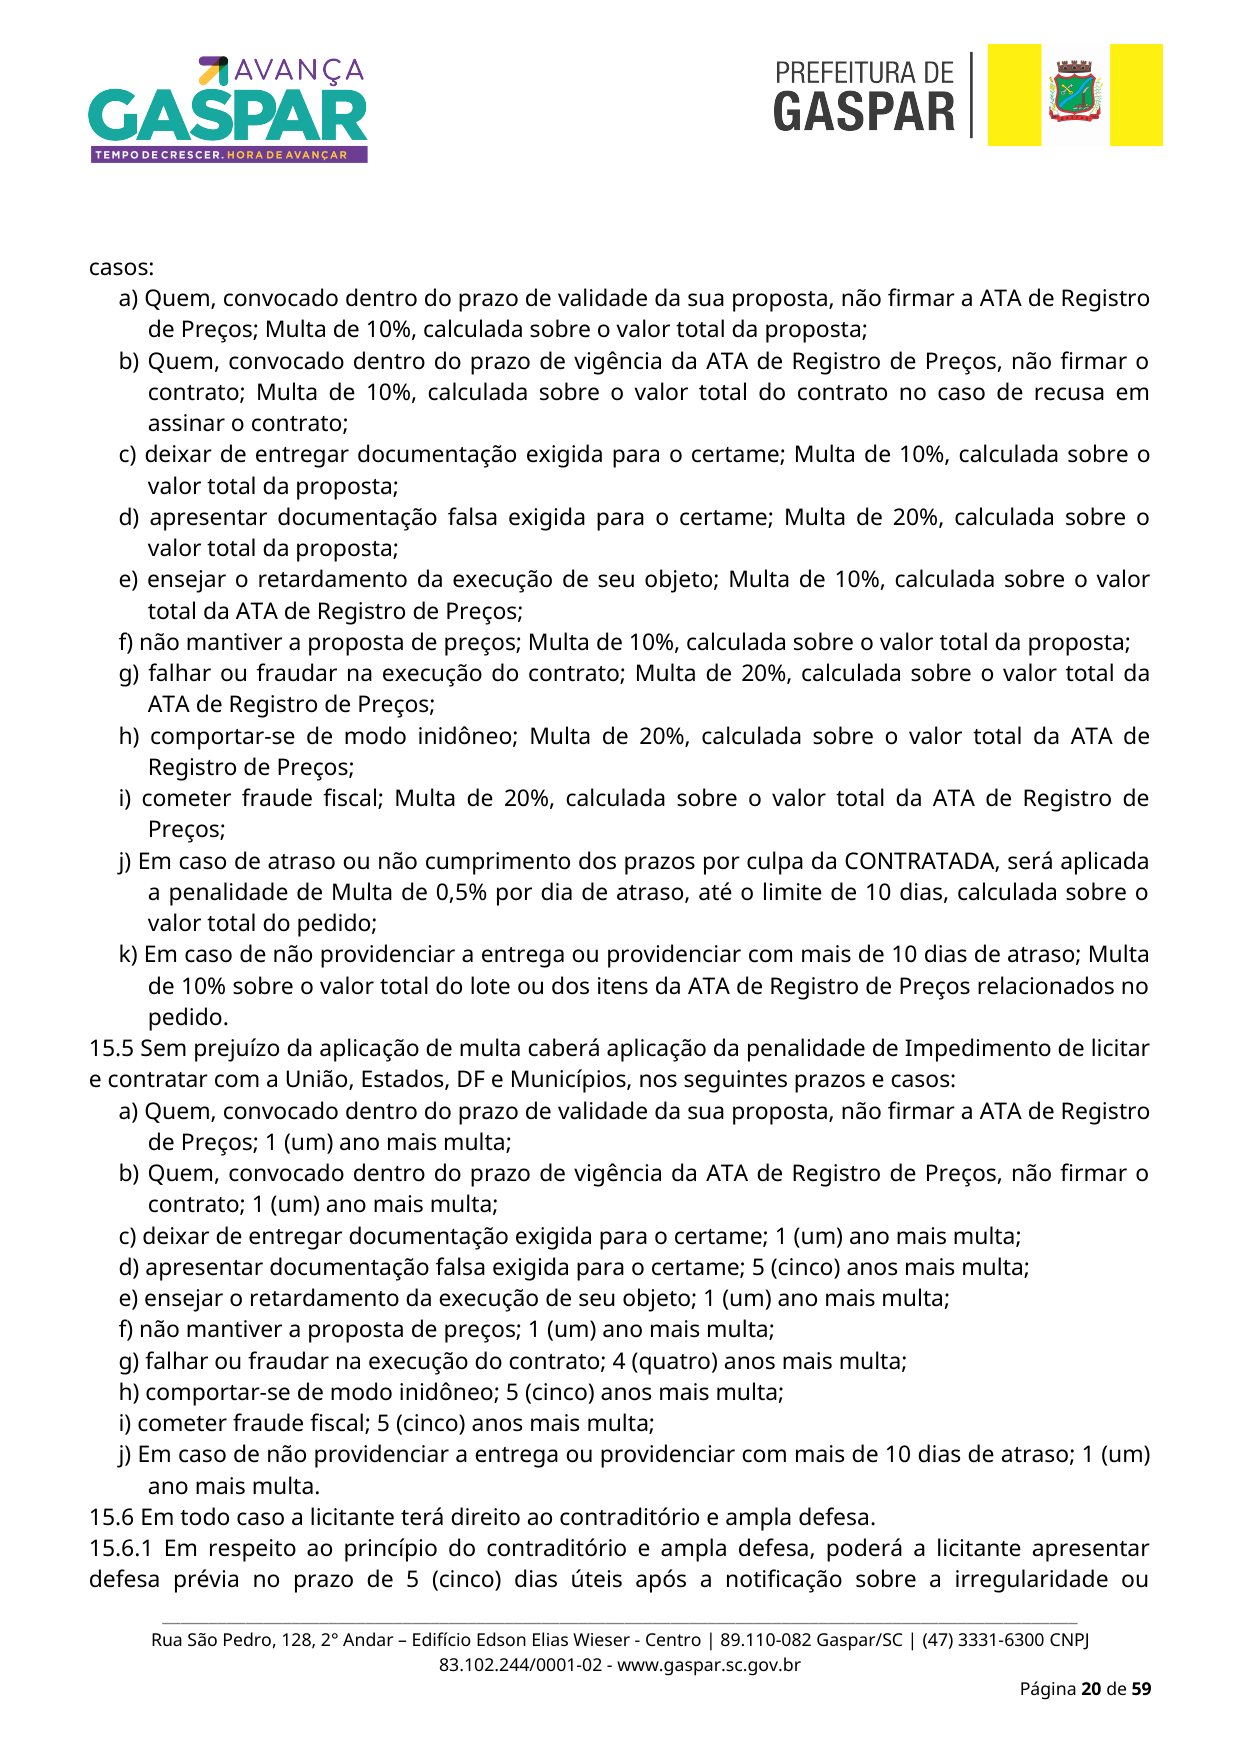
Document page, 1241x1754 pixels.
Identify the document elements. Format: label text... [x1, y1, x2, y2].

text 15.5 Sem prejuízo da aplicação de multa caberá aplicação da penalidade de Impedimento de licitar e contratar com a União, Estados, DF e Municípios, nos seguintes prazos e casos: [89, 1032, 1152, 1094]
text h) comportar-se de modo inidôneo; 5 (cinco) anos mais multa; [118, 1376, 1152, 1407]
text h) comportar-se de modo inidôneo; Multa de 20%, calculada sobre o valor total da ATA de Registro de Preços; [118, 719, 1152, 782]
text a) Quem, convocado dentro do prazo de validade da sua proposta, não firmar a ATA de Registro de Preços; Multa de 10%, calculada sobre o valor total da proposta; [118, 282, 1152, 344]
text i) cometer fraude fiscal; Multa de 20%, calculada sobre o valor total da ATA de Registro de Preços; [118, 782, 1152, 844]
text b) Quem, convocado dentro do prazo de vigência da ATA de Registro de Preços, não firmar o contrato; Multa de 10%, calculada sobre o valor total do contrato no caso de recusa em assinar o contrato; [118, 344, 1152, 438]
picture [88, 56, 368, 163]
picture [774, 44, 1163, 146]
text k) Em caso de não providenciar a entrega ou providenciar com mais de 10 dias de atraso; Multa de 10% sobre o valor total do lote ou dos itens da ATA de Registro de Preços relacionados no pedido. [118, 938, 1152, 1032]
text b) Quem, convocado dentro do prazo de vigência da ATA de Registro de Preços, não firmar o contrato; 1 (um) ano mais multa; [118, 1157, 1152, 1219]
text e) ensejar o retardamento da execução de seu objeto; Multa de 10%, calculada sobre o valor total da ATA de Registro de Preços; [118, 563, 1152, 626]
text i) cometer fraude fiscal; 5 (cinco) anos mais multa; [118, 1407, 1152, 1438]
text g) falhar ou fraudar na execução do contrato; 4 (quatro) anos mais multa; [118, 1344, 1152, 1376]
text e) ensejar o retardamento da execução de seu objeto; 1 (um) ano mais multa; [118, 1282, 1152, 1313]
text 15.6 Em todo caso a licitante terá direito ao contraditório e ampla defesa. [89, 1501, 1152, 1532]
text j) Em caso de não providenciar a entrega ou providenciar com mais de 10 dias de atraso; 1 (um) ano mais multa. [118, 1438, 1152, 1501]
text f) não mantiver a proposta de preços; Multa de 10%, calculada sobre o valor total da proposta; [118, 626, 1152, 657]
text c) deixar de entregar documentação exigida para o certame; 1 (um) ano mais multa; [118, 1219, 1152, 1251]
text a) Quem, convocado dentro do prazo de validade da sua proposta, não firmar a ATA de Registro de Preços; 1 (um) ano mais multa; [118, 1094, 1152, 1157]
text j) Em caso de atraso ou não cumprimento dos prazos por culpa da CONTRATADA, será aplicada a penalidade de Multa de 0,5% por dia de atraso, até o limite de 10 dias, calculada sobre o valor total do pedido; [118, 844, 1152, 938]
text d) apresentar documentação falsa exigida para o certame; Multa de 20%, calculada sobre o valor total da proposta; [118, 501, 1152, 563]
text d) apresentar documentação falsa exigida para o certame; 5 (cinco) anos mais multa; [118, 1251, 1152, 1282]
text c) deixar de entregar documentação exigida para o certame; Multa de 10%, calculada sobre o valor total da proposta; [118, 438, 1152, 501]
text g) falhar ou fraudar na execução do contrato; Multa de 20%, calculada sobre o valor total da ATA de Registro de Preços; [118, 657, 1152, 719]
text f) não mantiver a proposta de preços; 1 (um) ano mais multa; [118, 1313, 1152, 1344]
